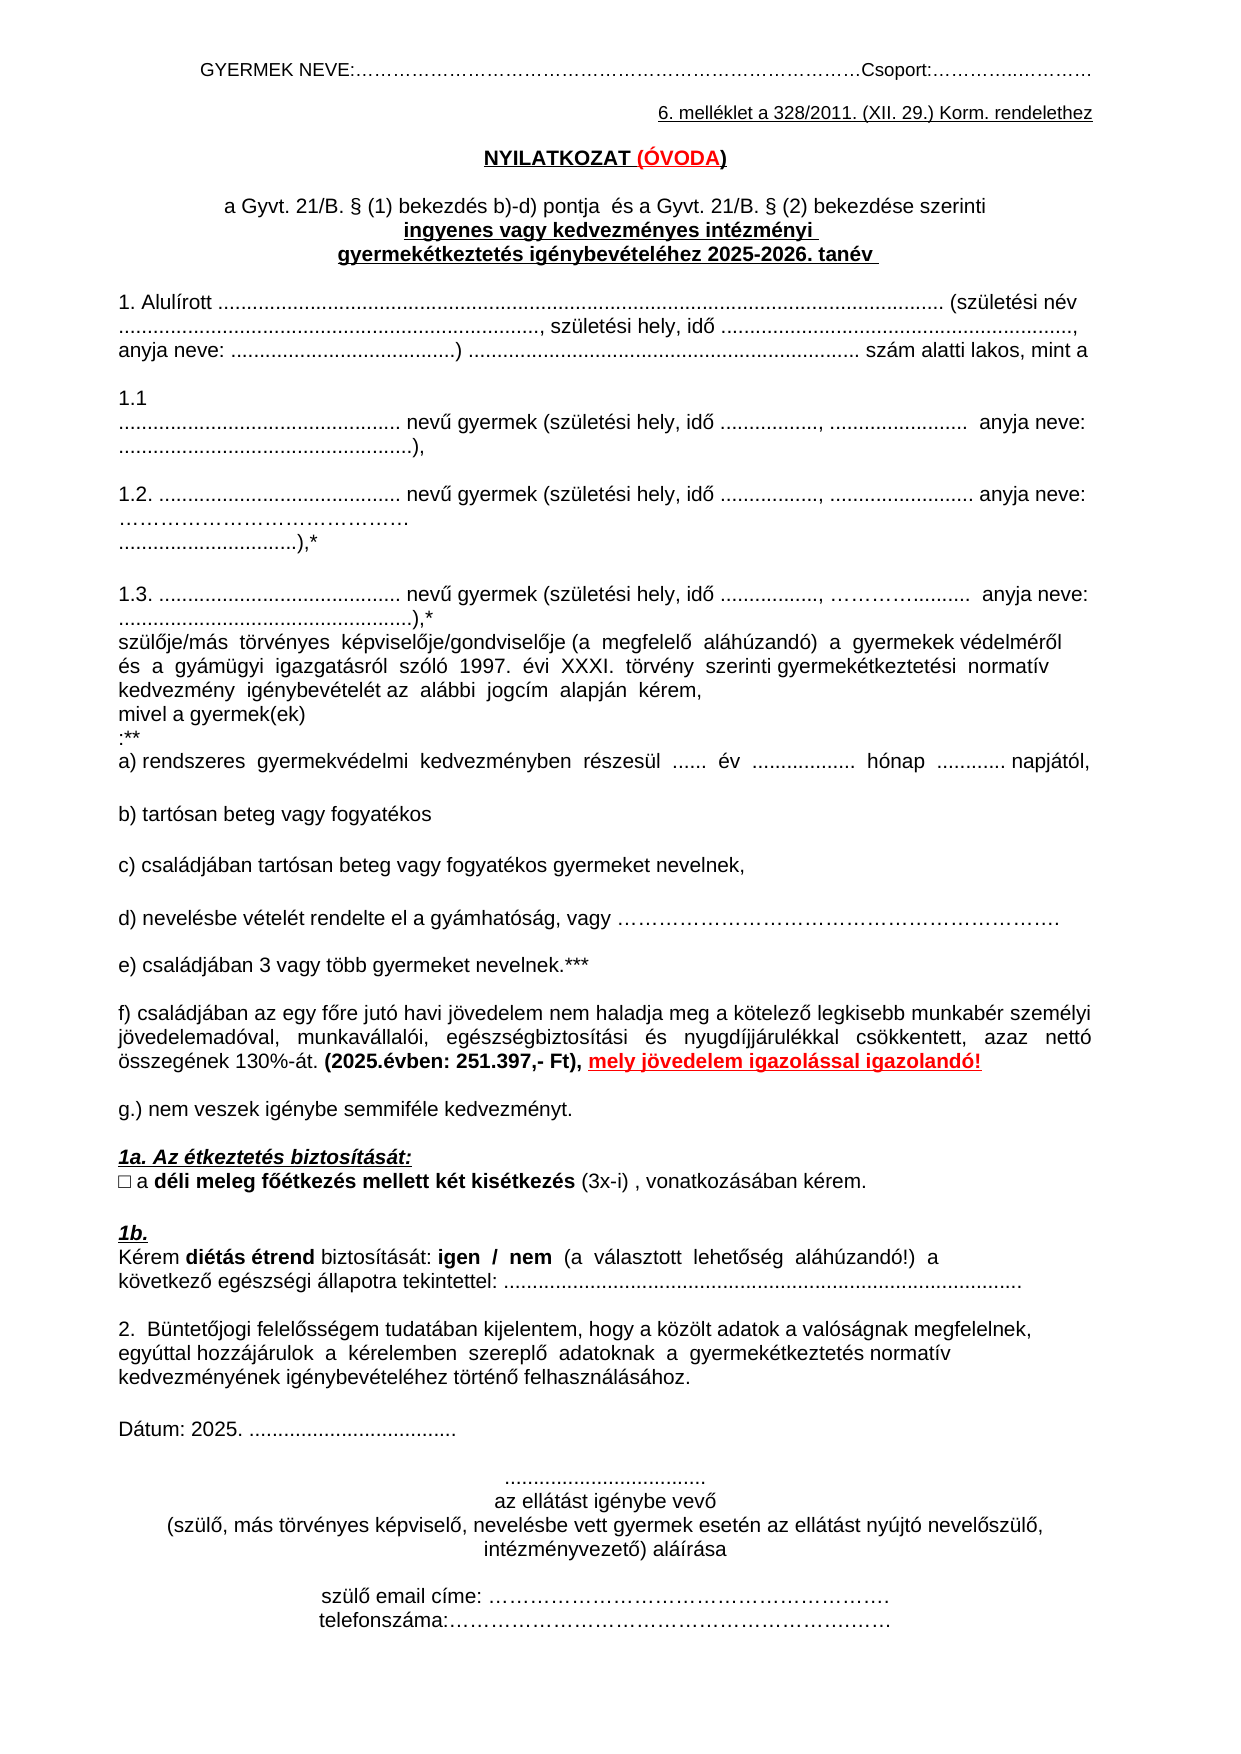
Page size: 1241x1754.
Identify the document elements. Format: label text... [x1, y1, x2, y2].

text mivel a gyermek(ek) [118, 701, 1092, 725]
text ........................................................................., születési hely, idő ............................................................., anyja neve: .......................................) .................................................................... szám alatti lakos, mint a [118, 314, 1092, 362]
text következő egészségi állapotra tekintettel: .......................................................................................... [118, 1269, 1092, 1293]
text (szülő, más törvényes képviselő, nevelésbe vett gyermek esetén az ellátást nyújtó nevelőszülő, [118, 1512, 1092, 1536]
text ................................................. nevű gyermek (születési hely, idő ................., ........................ anyja neve: ...................................................), [118, 410, 1092, 458]
text Dátum: 2025. .................................... [118, 1417, 1092, 1441]
text 1. Alulírott .............................................................................................................................. (születési név [118, 290, 1092, 314]
text GYERMEK NEVE:………………………………………………………………………Csoport:…………..………… [118, 59, 1092, 81]
text az ellátást igénybe vevő [118, 1488, 1092, 1512]
text b) tartósan beteg vagy fogyatékos [118, 801, 1092, 853]
text ................................... [118, 1464, 1092, 1488]
text gyermekétkeztetés igénybevételéhez 2025-2026. tanév [118, 242, 1092, 266]
text intézményvezető) aláírása [118, 1536, 1092, 1560]
text c) családjában tartósan beteg vagy fogyatékos gyermeket nevelnek, [118, 853, 1092, 905]
text ...............................),* [118, 530, 1092, 582]
text g.) nem veszek igénybe semmiféle kedvezményt. [118, 1097, 1092, 1121]
text 1.2. .......................................... nevű gyermek (születési hely, idő ................., ......................... anyja neve: …………………………………… [118, 482, 1092, 530]
text szülő email címe: …………………………………………………. [118, 1584, 1092, 1608]
text 2. Büntetőjogi felelősségem tudatában kijelentem, hogy a közölt adatok a valóságnak megfelelnek, egyúttal hozzájárulok a kérelemben szereplő adatoknak a gyermekétkeztetés normatív kedvezményének igénybevételéhez történő felhasználásához. [118, 1317, 1092, 1417]
text e) családjában 3 vagy több gyermeket nevelnek.*** [118, 953, 1092, 977]
text Kérem diétás étrend biztosítását: igen / nem (a választott lehetőség aláhúzandó!) a [118, 1245, 1092, 1269]
text 1.1 [118, 386, 1092, 410]
text 6. melléklet a 328/2011. (XII. 29.) Korm. rendelethez [118, 102, 1092, 124]
text d) nevelésbe vételét rendelte el a gyámhatóság, vagy ………………………………………………………. [118, 905, 1092, 929]
text □ a déli meleg főétkezés mellett két kisétkezés (3x-i) , vonatkozásában kérem. [118, 1169, 1092, 1221]
text NYILATKOZAT (ÓVODA) [118, 145, 1092, 169]
text a Gyvt. 21/B. § (1) bekezdés b)-d) pontja és a Gyvt. 21/B. § (2) bekezdése szerinti ingyenes vagy kedvezményes intézményi [118, 194, 1092, 242]
text f) családjában az egy főre jutó havi jövedelem nem haladja meg a kötelező legkisebb munkabér személyi jövedelemadóval, munkavállalói, egészségbiztosítási és nyugdíjjárulékkal csökkentett, azaz nettó összegének 130%-át. (2025.évben: 251.397,- Ft), mely jövedelem igazolással igazolandó! [118, 1001, 1092, 1073]
text :** [118, 725, 1092, 749]
text 1b. [118, 1221, 1092, 1245]
text telefonszáma:………………………………………………….…… [118, 1608, 1092, 1632]
text 1a. Az étkeztetés biztosítását: [118, 1145, 1092, 1169]
text 1.3. .......................................... nevű gyermek (születési hely, idő ................., ………….......... anyja neve: ...................................................),* [118, 582, 1092, 629]
text a) rendszeres gyermekvédelmi kedvezményben részesül ...... év .................. hónap ............ napjától, [118, 749, 1092, 801]
text szülője/más törvényes képviselője/gondviselője (a megfelelő aláhúzandó) a gyermekek védelméről és a gyámügyi igazgatásról szóló 1997. évi XXXI. törvény szerinti gyermekétkeztetési normatív kedvezmény igénybevételét az alábbi jogcím alapján kérem, [118, 629, 1092, 701]
